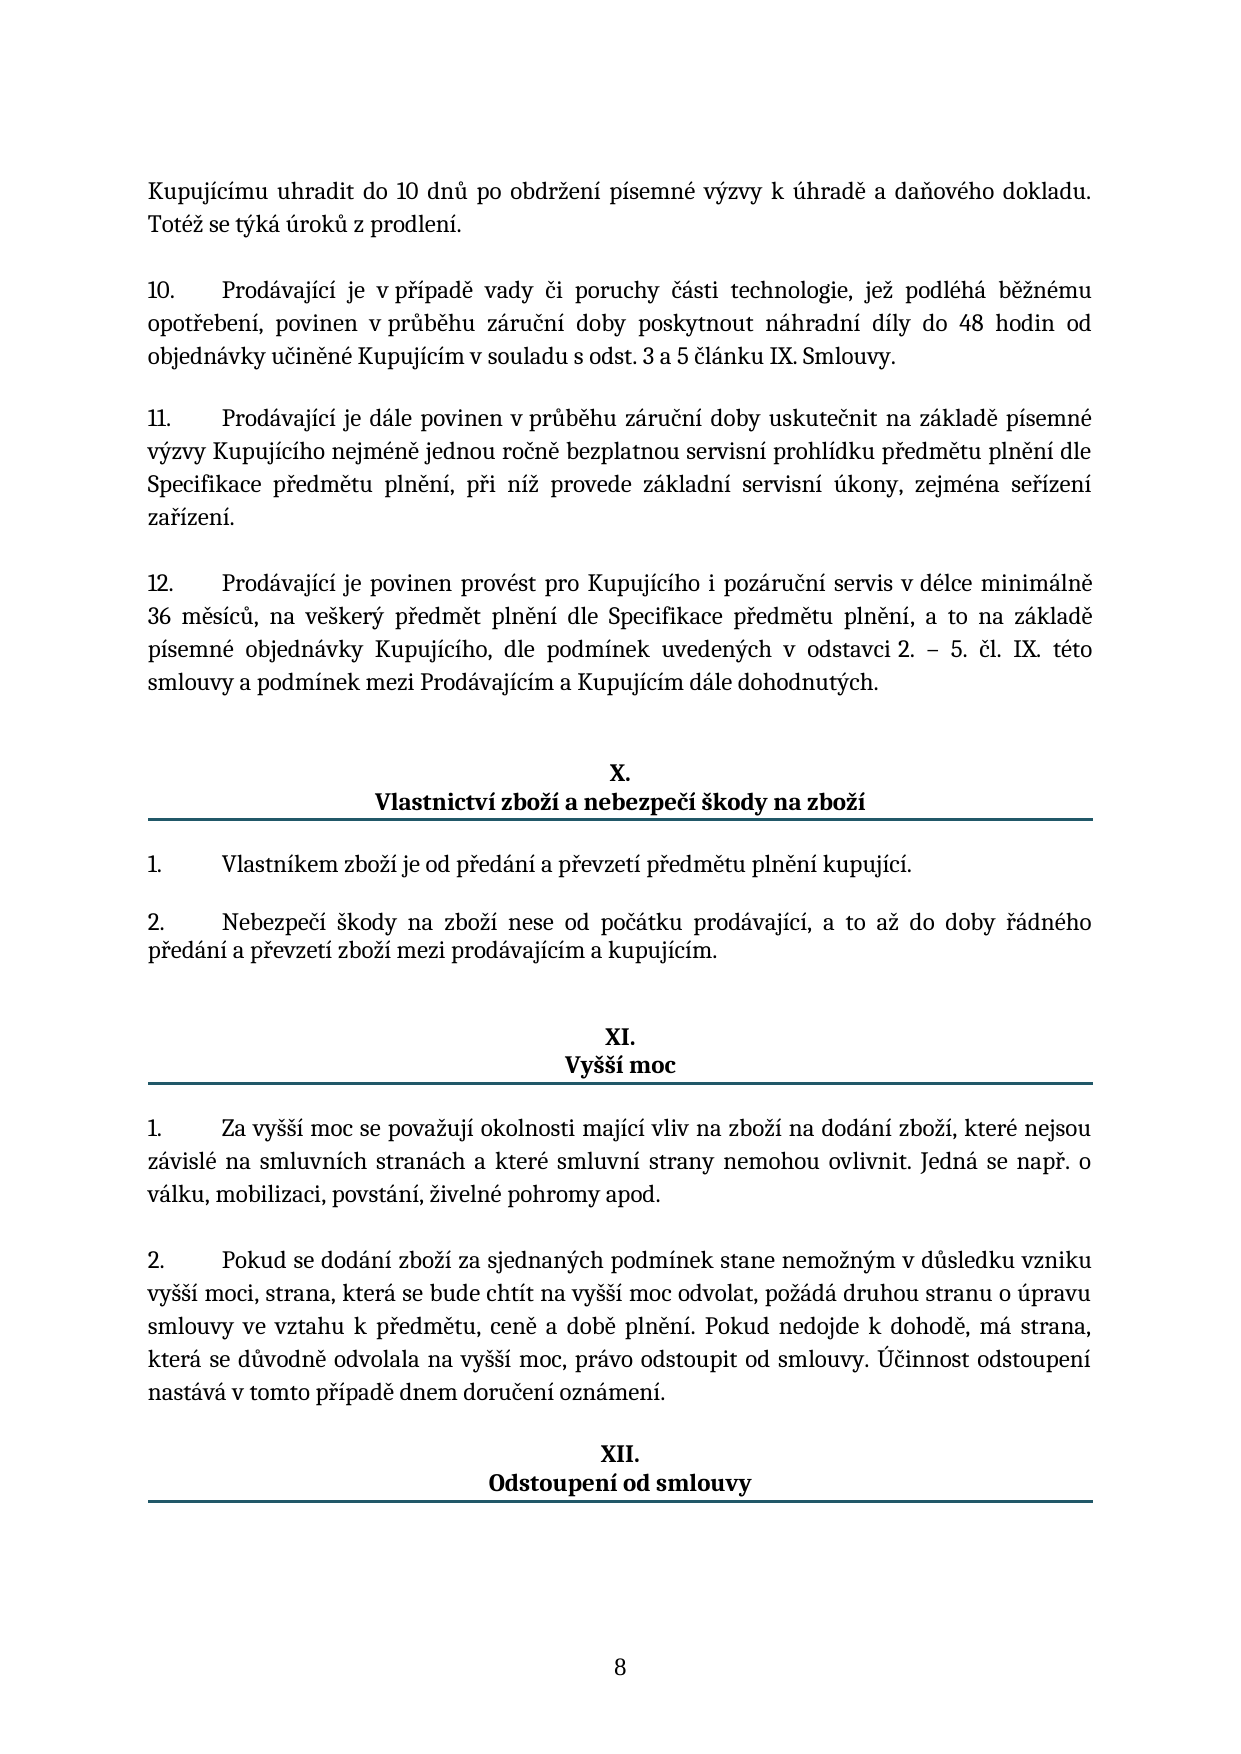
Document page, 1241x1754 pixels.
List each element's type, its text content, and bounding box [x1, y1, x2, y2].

list Prodávající je povinen provést pro Kupujícího i pozáruční servis v délce minimálně 36 měsíců, na veškerý předmět plnění dle Specifikace předmětu plnění, a to na základě písemné objednávky Kupujícího, dle podmínek uvedených v odstavci 2. – 5. čl. IX. této smlouvy a podmínek mezi Prodávajícím a Kupujícím dále dohodnutých. [148, 664, 1093, 697]
list Pokud se dodání zboží za sjednaných podmínek stane nemožným v důsledku vzniku vyšší moci, strana, která se bude chtít na vyšší moc odvolat, požádá druhou stranu o úpravu smlouvy ve vztahu k předmětu, ceně a době plnění. Pokud nedojde k dohodě, má strana, která se důvodně odvolala na vyšší moc, právo odstoupit od smlouvy. Účinnost odstoupení nastává v tomto případě dnem doručení oznámení. [148, 1246, 1093, 1407]
text Vlastnictví zboží a nebezpečí škody na zboží [148, 787, 1093, 818]
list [148, 177, 1093, 239]
list Nebezpečí škody na zboží nese od počátku prodávající, a to až do doby řádného předání a převzetí zboží mezi prodávajícím a kupujícím. [148, 908, 1093, 965]
text X. [148, 759, 1093, 787]
list Prodávající je povinen provést pro Kupujícího i pozáruční servis v délce minimálně 36 měsíců, na veškerý předmět plnění dle Specifikace předmětu plnění, a to na základě písemné objednávky Kupujícího, dle podmínek uvedených v odstavci 2. – 5. čl. IX. této smlouvy a podmínek mezi Prodávajícím a Kupujícím dále dohodnutých. [148, 569, 1093, 635]
list Za vyšší moc se považují okolnosti mající vliv na zboží na dodání zboží, které nejsou závislé na smluvních stranách a které smluvní strany nemohou ovlivnit. Jedná se např. o válku, mobilizaci, povstání, živelné pohromy apod. [148, 1114, 1093, 1209]
list Prodávající je v případě vady či poruchy části technologie, jež podléhá běžnému opotřebení, povinen v průběhu záruční doby poskytnout náhradní díly do 48 hodin od objednávky učiněné Kupujícím v souladu s odst. 3 a 5 článku IX. Smlouvy. [148, 276, 1093, 371]
text XI. [148, 1023, 1093, 1051]
list Vlastníkem zboží je od předání a převzetí předmětu plnění kupující. [148, 850, 1093, 879]
text Odstoupení od smlouvy [148, 1469, 1093, 1500]
text XII. [148, 1440, 1093, 1469]
list Prodávající je dále povinen v průběhu záruční doby uskutečnit na základě písemné výzvy Kupujícího nejméně jednou ročně bezplatnou servisní prohlídku předmětu plnění dle Specifikace předmětu plnění, při níž provede základní servisní úkony, zejména seřízení zařízení. [148, 404, 1093, 532]
text Vyšší moc [148, 1051, 1093, 1082]
